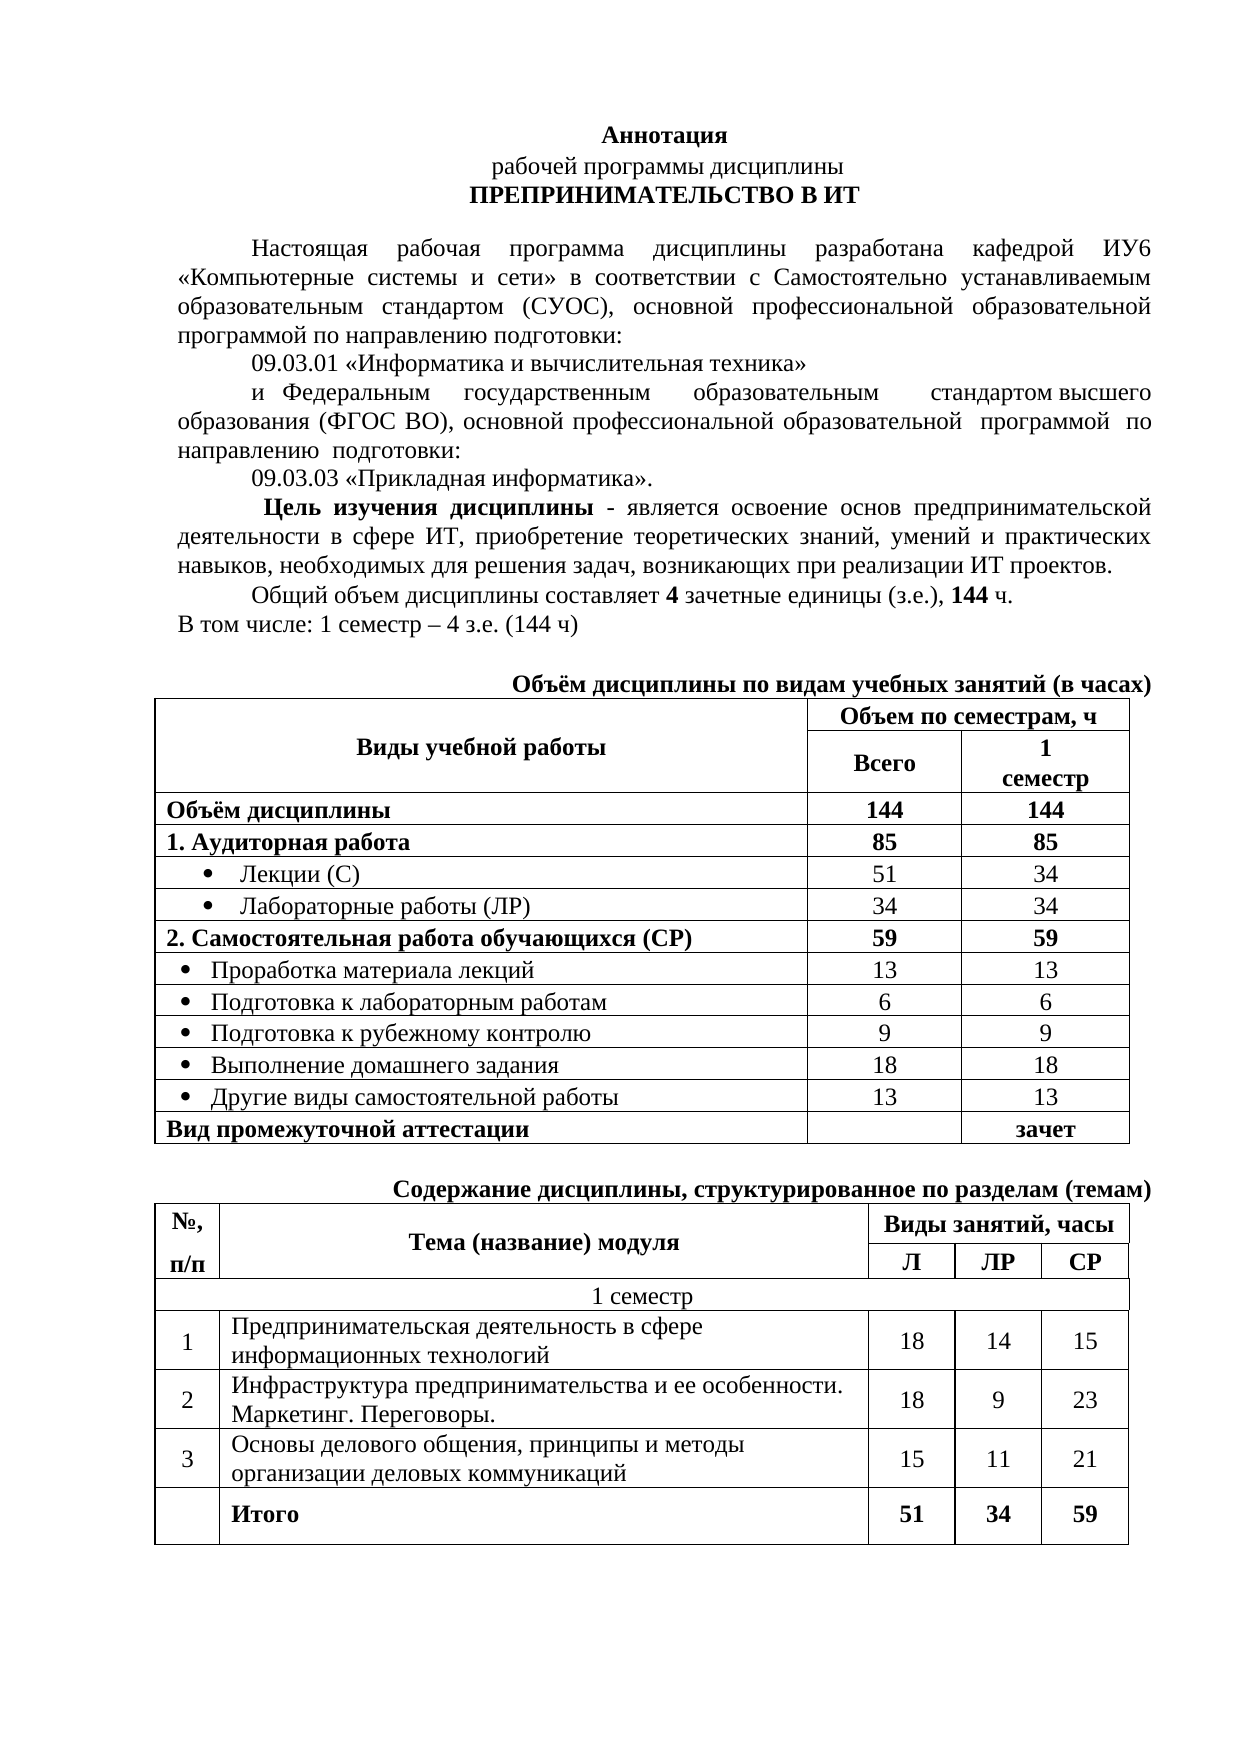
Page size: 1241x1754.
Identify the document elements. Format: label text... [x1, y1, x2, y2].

table_cell Предпринимательская деятельность в сфере информационных технологий [220, 1311, 868, 1369]
table_header Виды учебной работы [156, 699, 807, 792]
table_cell Всего [808, 731, 961, 792]
text Общий объем дисциплины составляет 4 зачетные единицы (з.е.), 144 ч. [177, 581, 1152, 609]
table_cell 34 [962, 857, 1129, 888]
table_cell Лабораторные работы (ЛР) [156, 889, 807, 920]
table_cell 15 [1042, 1311, 1128, 1369]
text 09.03.01 «Информатика и вычислительная техника» [177, 348, 1152, 377]
table_cell СР [1042, 1244, 1128, 1278]
table_cell 13 [808, 1080, 961, 1111]
table_cell 18 [869, 1311, 954, 1369]
text и Федеральным государственным образовательным стандартом высшего образования (ФГОС ВО), основной профессиональной образовательной программой по направлению подготовки: [177, 377, 1152, 463]
table_cell 1 [156, 1311, 219, 1369]
table_header Объем по семестрам, ч [808, 699, 1129, 729]
table_cell ЛР [956, 1244, 1041, 1278]
table_cell 9 [956, 1370, 1041, 1428]
table_cell 18 [869, 1370, 954, 1428]
table_cell Вид промежуточной аттестации [156, 1112, 807, 1143]
table_cell 59 [808, 921, 961, 952]
table_header №, п/п [156, 1204, 219, 1278]
text Цель изучения дисциплины - является освоение основ предпринимательской деятельности в сфере ИТ, приобретение теоретических знаний, умений и практических навыков, необходимых для решения задач, возникающих при реализации ИТ проектов. [177, 492, 1152, 578]
table_cell зачет [962, 1112, 1129, 1143]
table_cell Лекции (С) [156, 857, 807, 888]
table_cell 34 [962, 889, 1129, 920]
table_cell 21 [1042, 1429, 1128, 1487]
table_cell 9 [962, 1016, 1129, 1047]
table_cell Л [869, 1244, 954, 1278]
table_cell 6 [808, 985, 961, 1015]
table_cell 144 [808, 793, 961, 824]
table_cell 1. Аудиторная работа [156, 825, 807, 856]
table_cell 23 [1042, 1370, 1128, 1428]
table_cell [156, 1488, 219, 1544]
text рабочей программы дисциплины [177, 151, 1152, 180]
table_cell 2. Самостоятельная работа обучающихся (СР) [156, 921, 807, 952]
table_cell 3 [156, 1429, 219, 1487]
table_cell 59 [1042, 1488, 1128, 1544]
table_cell 15 [869, 1429, 954, 1487]
table_cell 51 [808, 857, 961, 888]
table_cell 6 [962, 985, 1129, 1015]
table_cell 59 [962, 921, 1129, 952]
table_cell Выполнение домашнего задания [156, 1048, 807, 1079]
table_cell 13 [962, 953, 1129, 983]
table_cell [808, 1112, 961, 1143]
text 09.03.03 «Прикладная информатика». [177, 463, 1152, 492]
table_cell 14 [956, 1311, 1041, 1369]
table_cell 18 [808, 1048, 961, 1079]
table_cell 9 [808, 1016, 961, 1047]
table_header Виды занятий, часы [869, 1204, 1129, 1243]
table_cell Подготовка к рубежному контролю [156, 1016, 807, 1047]
table_header Тема (название) модуля [220, 1204, 868, 1278]
table_cell 85 [962, 825, 1129, 856]
table_cell 144 [962, 793, 1129, 824]
text Аннотация [177, 120, 1152, 149]
text Содержание дисциплины, структурированное по разделам (темам) [177, 1174, 1152, 1203]
table_cell 2 [156, 1370, 219, 1428]
table_cell Объём дисциплины [156, 793, 807, 824]
table_cell 11 [956, 1429, 1041, 1487]
text Настоящая рабочая программа дисциплины разработана кафедрой ИУ6 «Компьютерные системы и сети» в соответствии с Самостоятельно устанавливаемым образовательным стандартом (СУОС), основной профессиональной образовательной программой по направлению подготовки: [177, 233, 1152, 348]
table_cell 1 семестр [962, 731, 1129, 792]
table_cell 1 семестр [156, 1279, 1129, 1310]
table_cell 85 [808, 825, 961, 856]
table_cell Подготовка к лабораторным работам [156, 985, 807, 1015]
table_cell 34 [956, 1488, 1041, 1544]
table_cell Инфраструктура предпринимательства и ее особенности. Маркетинг. Переговоры. [220, 1370, 868, 1428]
table_cell Основы делового общения, принципы и методы организации деловых коммуникаций [220, 1429, 868, 1487]
text В том числе: 1 семестр – 4 з.е. (144 ч) [177, 609, 1152, 638]
table_cell Другие виды самостоятельной работы [156, 1080, 807, 1111]
table_cell 51 [869, 1488, 954, 1544]
text Препринимательство в ИТ [177, 180, 1152, 208]
table_cell 18 [962, 1048, 1129, 1079]
table_cell 13 [808, 953, 961, 983]
text Объём дисциплины по видам учебных занятий (в часах) [177, 669, 1152, 698]
table_cell 34 [808, 889, 961, 920]
table_cell Проработка материала лекций [156, 953, 807, 983]
table_cell Итого [220, 1488, 868, 1544]
table_cell 13 [962, 1080, 1129, 1111]
